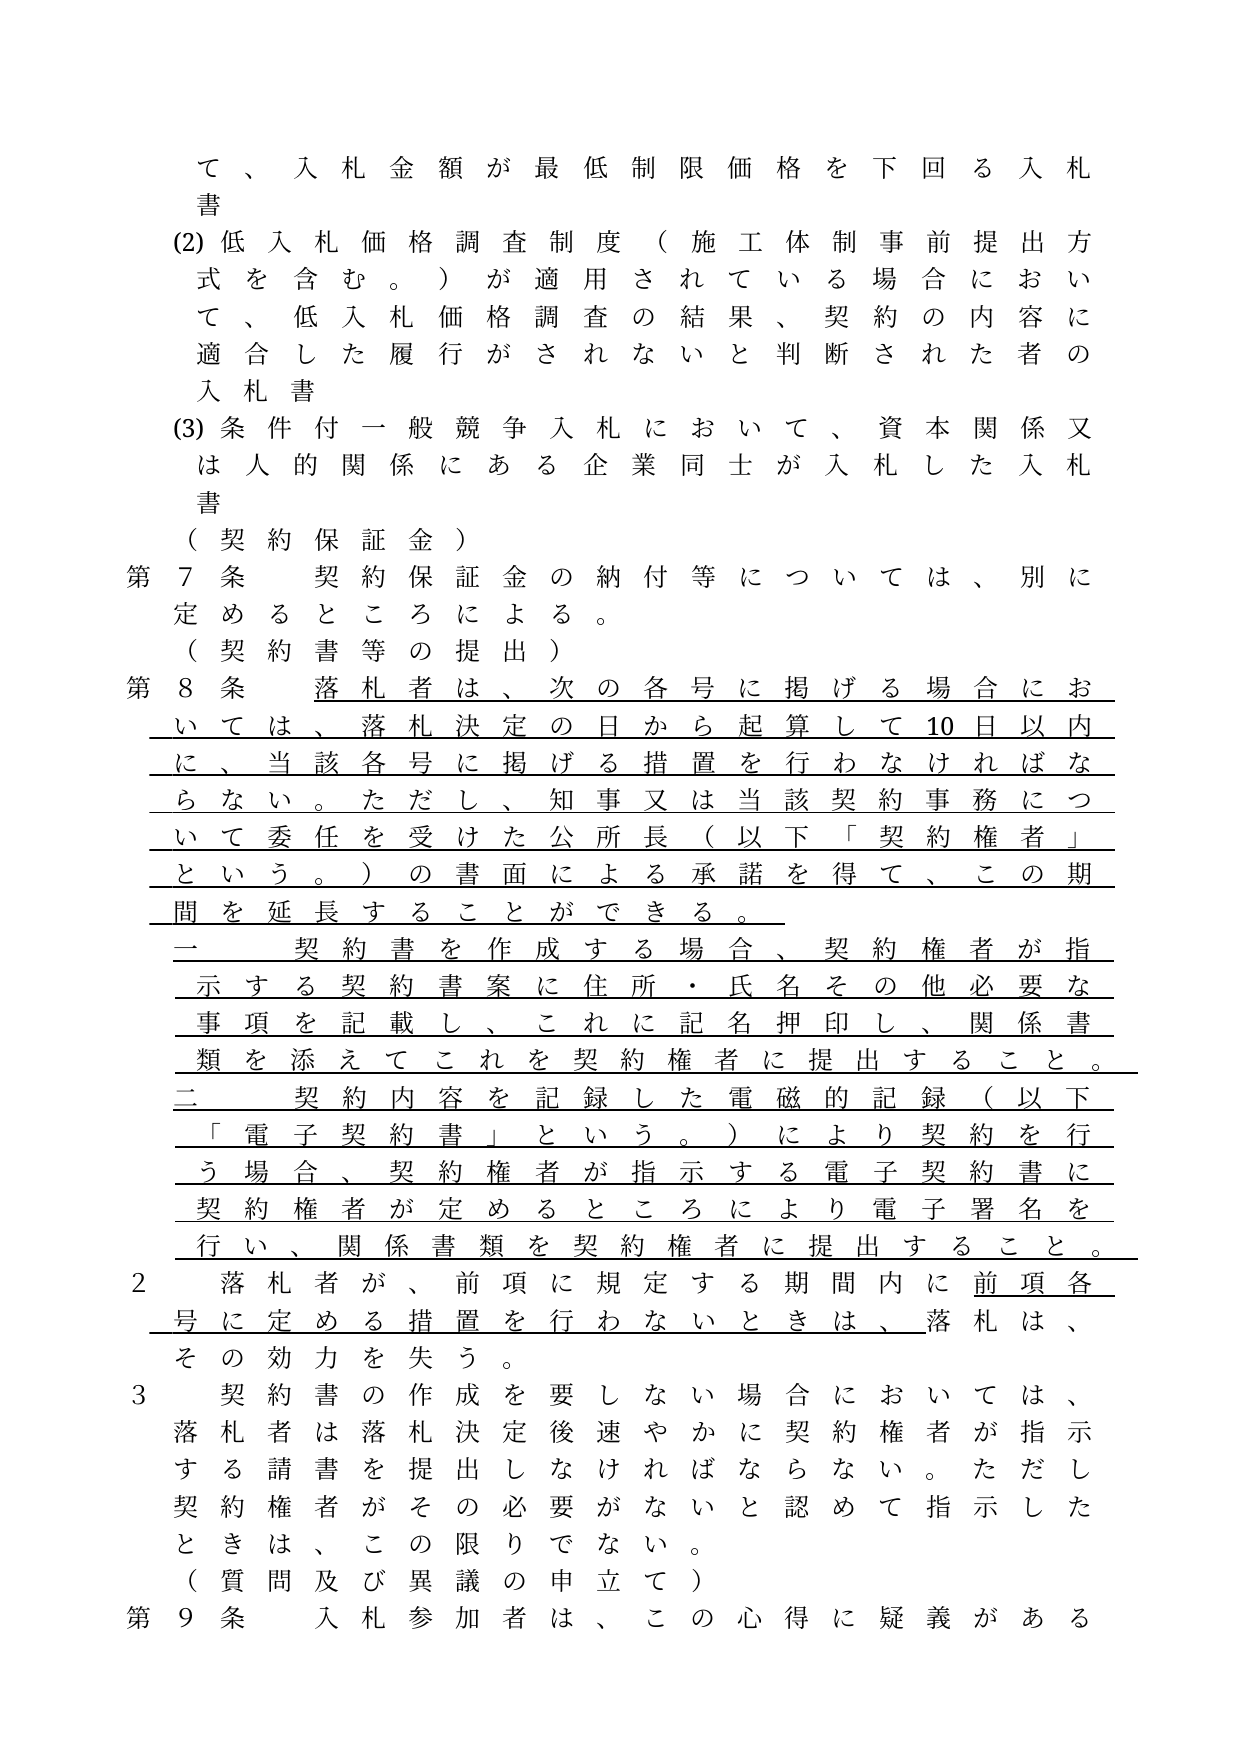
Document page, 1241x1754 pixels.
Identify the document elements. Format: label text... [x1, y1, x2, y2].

text （契約書等の提出） [149, 631, 1114, 668]
text (3) 条件付一般競争入札において、資本関係又は人的関係にある企業同士が入札した入札書 [149, 408, 1114, 520]
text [126, 1598, 1114, 1635]
text ３ 契約書の作成を要しない場合においては、落札者は落札決定後速やかに契約権者が指示する請書を提出しなければならない。ただし、契約権者がその必要がないと認めて指示したときは、この限りでない。 [126, 1375, 1114, 1561]
text （契約保証金） [149, 520, 1114, 557]
text （質問及び異議の申立て） [149, 1561, 1114, 1598]
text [149, 148, 1114, 222]
text 一 契約書を作成する場合、契約権者が指示する契約書案に住所・氏名その他必要な事項を記載し、これに記名押印し、関係書類を添えてこれを契約権者に提出すること。 [149, 929, 1114, 1078]
text 二 契約内容を記録した電磁的記録（以下「電子契約書」という。）により契約を行う場合、契約権者が指示する電子契約書に契約権者が定めるところにより電子署名を行い、関係書類を契約権者に提出すること。 [149, 1078, 1114, 1263]
text (2) 低入札価格調査制度（施工体制事前提出方式を含む。）が適用されている場合において、低入札価格調査の結果、契約の内容に適合した履行がされないと判断された者の入札書 [149, 222, 1114, 408]
text ２ 落札者が、前項に規定する期間内に前項各号に定める措置を行わないときは、落札は、その効力を失う。 [126, 1263, 1114, 1375]
text 第８条 落札者は、次の各号に掲げる場合においては、落札決定の日から起算して10日以内に、当該各号に掲げる措置を行わなければならない。ただし、知事又は当該契約事務について委任を受けた公所長（以下「契約権者」という。）の書面による承諾を得て、この期間を延長することができる。 [126, 668, 1114, 929]
text 第７条 契約保証金の納付等については、別に定めるところによる。 [126, 557, 1114, 631]
